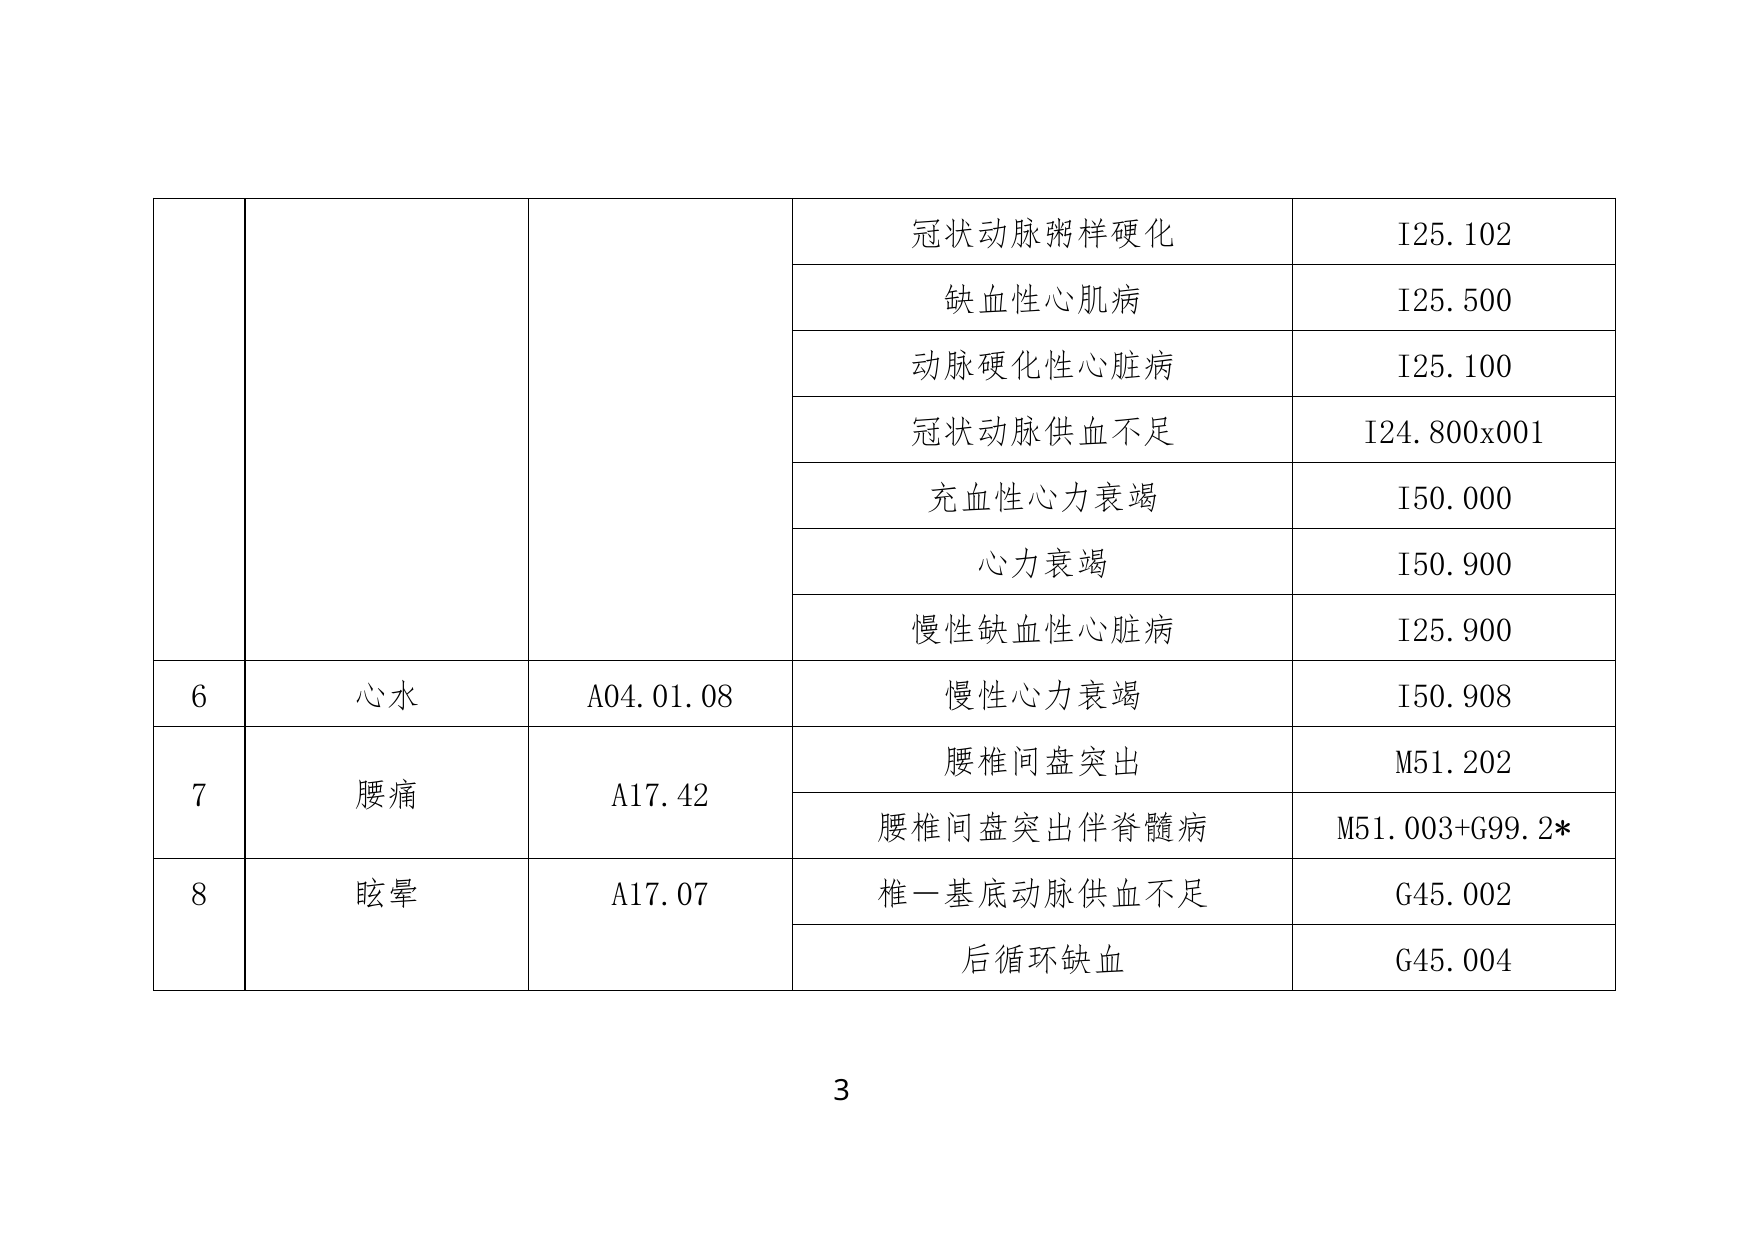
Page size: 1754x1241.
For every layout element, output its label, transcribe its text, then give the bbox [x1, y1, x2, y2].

table_cell I50.000 [1293, 463, 1615, 528]
table_cell 冠状动脉粥样硬化 [793, 199, 1292, 264]
table_cell 心力衰竭 [793, 529, 1292, 594]
table_cell 慢性缺血性心脏病 [793, 595, 1292, 660]
table_cell 动脉硬化性心脏病 [793, 331, 1292, 396]
table_cell 眩晕 [246, 859, 528, 990]
table_cell G45.004 [1293, 925, 1615, 990]
table_cell A17.42 [529, 727, 792, 858]
table_cell I24.800x001 [1293, 397, 1615, 462]
table_cell M51.003+G99.2* [1293, 793, 1615, 858]
table_cell 8 [154, 859, 244, 990]
table_cell 冠状动脉供血不足 [793, 397, 1292, 462]
table_cell A17.07 [529, 859, 792, 990]
table_cell I25.100 [1293, 331, 1615, 396]
table_cell 充血性心力衰竭 [793, 463, 1292, 528]
table_cell I25.500 [1293, 265, 1615, 330]
table_cell G45.002 [1293, 859, 1615, 924]
table_cell I25.102 [1293, 199, 1615, 264]
table_cell A04.01.08 [529, 661, 792, 726]
table_cell 后循环缺血 [793, 925, 1292, 990]
table_cell I25.900 [1293, 595, 1615, 660]
table_cell 心水 [246, 661, 528, 726]
table_cell 缺血性心肌病 [793, 265, 1292, 330]
table_cell 腰椎间盘突出 [793, 727, 1292, 792]
table_cell 6 [154, 661, 244, 726]
table_cell I50.900 [1293, 529, 1615, 594]
table_cell I50.908 [1293, 661, 1615, 726]
table_cell 7 [154, 727, 244, 858]
table_cell 腰椎间盘突出伴脊髓病 [793, 793, 1292, 858]
table_cell M51.202 [1293, 727, 1615, 792]
table_cell 椎－基底动脉供血不足 [793, 859, 1292, 924]
table_cell 慢性心力衰竭 [793, 661, 1292, 726]
table_cell 腰痛 [246, 727, 528, 858]
